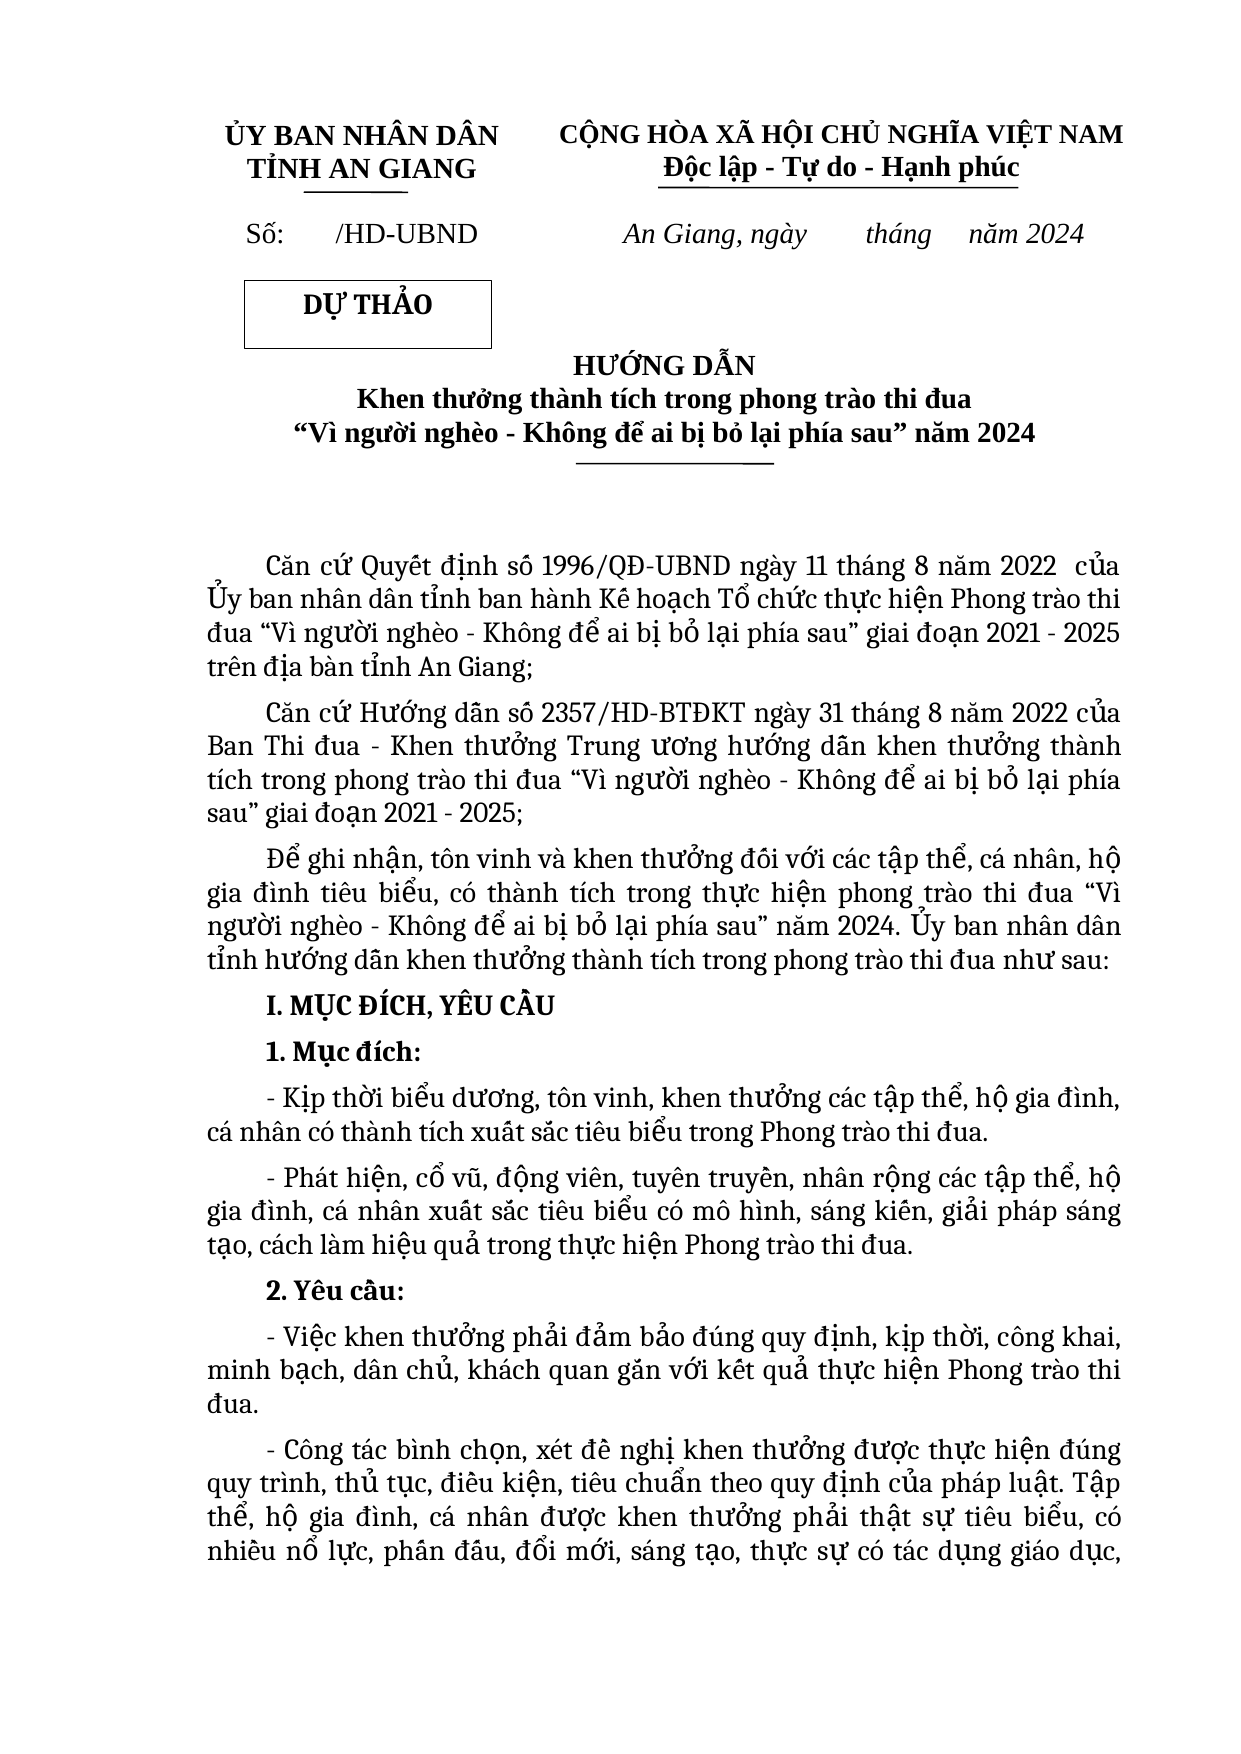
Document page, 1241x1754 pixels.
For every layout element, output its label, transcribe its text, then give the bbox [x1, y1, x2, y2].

text Khen thưởng thành tích trong phong trào thi đua [207, 382, 1122, 415]
text - Phát hiện, cổ vũ, động viên, tuyên truyền, nhân rộng các tập thể, hộ gia đình, cá nhân xuất sắc tiêu biểu có mô hình, sáng kiến, giải pháp sáng tạo, cách làm hiệu quả trong thực hiện Phong trào thi đua. [207, 1161, 1122, 1261]
text 2. Yêu cầu: [207, 1274, 1122, 1307]
text 1. Mục đích: [207, 1035, 1122, 1069]
text Căn cứ Quyết định số 1996/QĐ-UBND ngày 11 tháng 8 năm 2022 của Ủy ban nhân dân tỉnh ban hành Kế hoạch Tổ chức thực hiện Phong trào thi đua “Vì người nghèo - Không để ai bị bỏ lại phía sau” giai đoạn 2021 - 2025 trên địa bàn tỉnh An Giang; [207, 549, 1122, 683]
text Để ghi nhận, tôn vinh và khen thưởng đối với các tập thể, cá nhân, hộ gia đình tiêu biểu, có thành tích trong thực hiện phong trào thi đua “Vì người nghèo - Không để ai bị bỏ lại phía sau” năm 2024. Ủy ban nhân dân tỉnh hướng dẫn khen thưởng thành tích trong phong trào thi đua như sau: [207, 842, 1122, 977]
text “Vì người nghèo - Không để ai bị bỏ lại phía sau” năm 2024 [207, 415, 1122, 449]
text HƯỚNG DẪN [207, 348, 1122, 382]
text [207, 1433, 1122, 1567]
text - Việc khen thưởng phải đảm bảo đúng quy định, kịp thời, công khai, minh bạch, dân chủ, khách quan gắn với kết quả thực hiện Phong trào thi đua. [207, 1320, 1122, 1421]
text Căn cứ Hướng dẫn số 2357/HD-BTĐKT ngày 31 tháng 8 năm 2022 của Ban Thi đua - Khen thưởng Trung ương hướng dẫn khen thưởng thành tích trong phong trào thi đua “Vì người nghèo - Không để ai bị bỏ lại phía sau” giai đoạn 2021 - 2025; [207, 696, 1122, 830]
text - Kịp thời biểu dương, tôn vinh, khen thưởng các tập thể, hộ gia đình, cá nhân có thành tích xuất sắc tiêu biểu trong Phong trào thi đua. [207, 1081, 1122, 1148]
table_header ỦY BAN NHÂN DÂN TỈNH AN GIANG Số: /HD-UBND [185, 118, 539, 281]
text I. MỤC ĐÍCH, YÊU CẦU [207, 989, 1122, 1023]
table_header CỘNG HÒA XÃ HỘI CHỦ NGHĨA VIỆT NAM Độc lập - Tự do - Hạnh phúc An Giang, ngày tháng năm 2024 [539, 118, 1144, 281]
